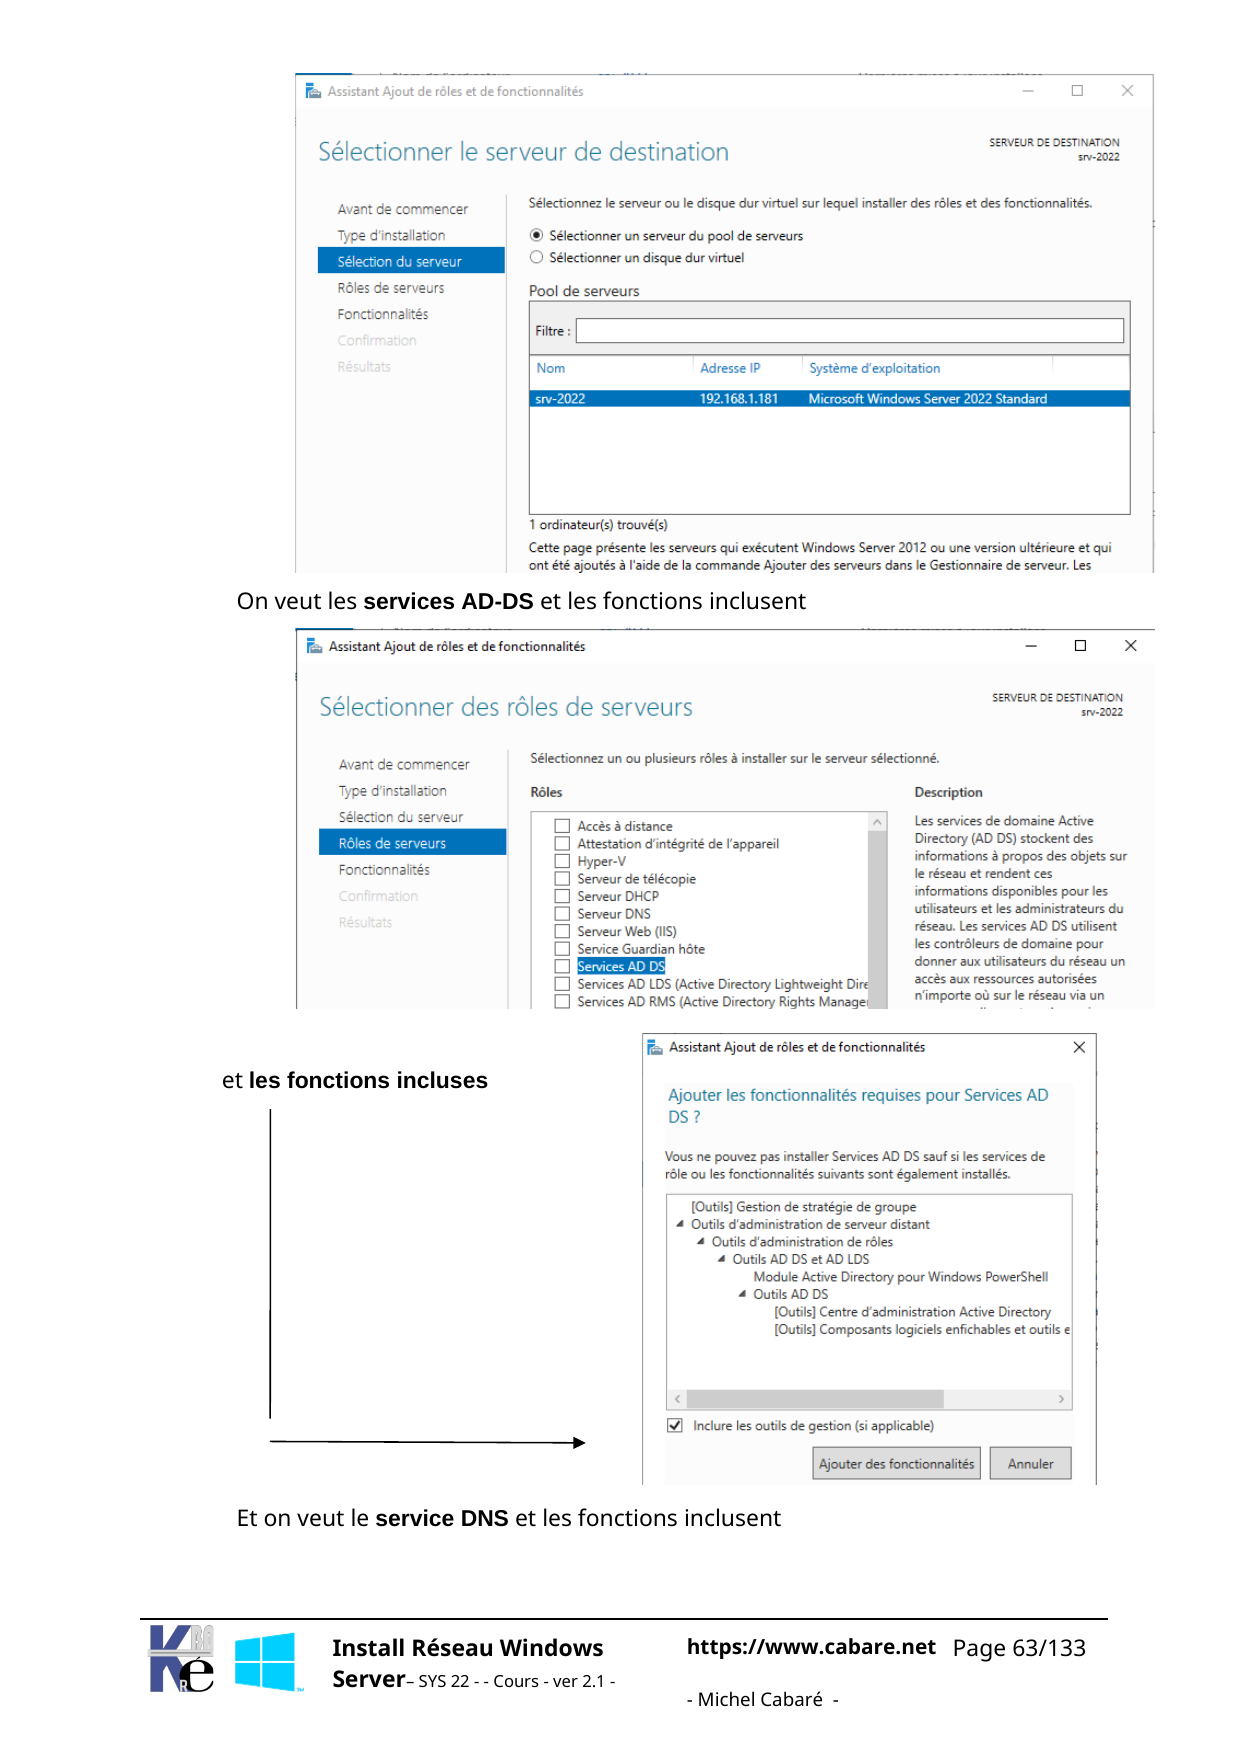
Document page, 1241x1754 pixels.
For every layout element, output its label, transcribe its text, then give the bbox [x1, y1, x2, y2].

picture [295, 73, 1156, 573]
picture [147, 1625, 214, 1692]
text et les fonctions incluses [222, 1064, 642, 1096]
text On veut les services AD-DS et les fonctions inclusent [236, 585, 1092, 616]
picture [228, 1632, 308, 1696]
picture [295, 628, 1155, 1009]
text Et on veut le service DNS et les fonctions inclusent [236, 1502, 1092, 1533]
picture [642, 1033, 1098, 1485]
